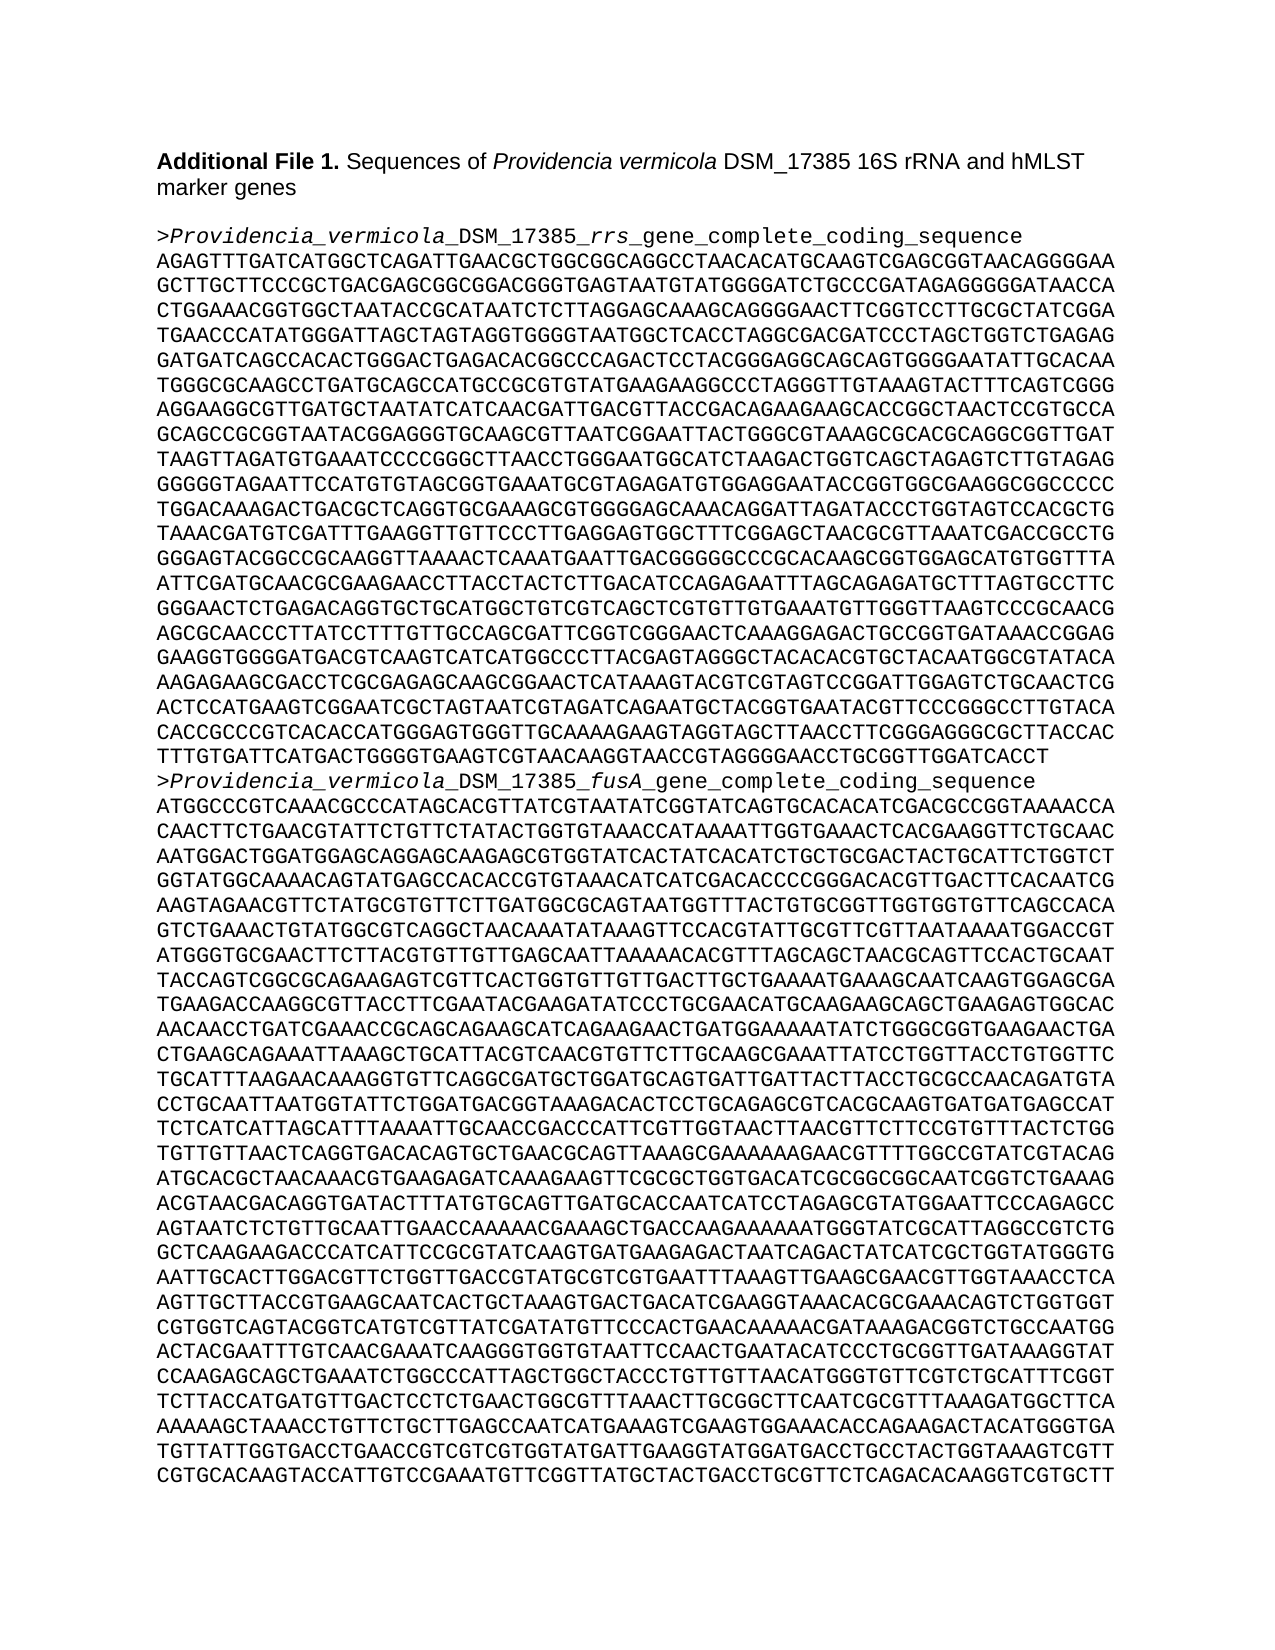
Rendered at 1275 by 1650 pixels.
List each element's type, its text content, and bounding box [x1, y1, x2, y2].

text AGAGTTTGATCATGGCTCAGATTGAACGCTGGCGGCAGGCCTAACACATGCAAGTCGAGCGGTAACAGGGGAAGCTTGCTTCCCGCTGACGAGCGGCGGACGGGTGAGTAATGTATGGGGATCTGCCCGATAGAGGGGGATAACCACTGGAAACGGTGGCTAATACCGCATAATCTCTTAGGAGCAAAGCAGGGGAACTTCGGTCCTTGCGCTATCGGATGAACCCATATGGGATTAGCTAGTAGGTGGGGTAATGGCTCACCTAGGCGACGATCCCTAGCTGGTCTGAGAGGATGATCAGCCACACTGGGACTGAGACACGGCCCAGACTCCTACGGGAGGCAGCAGTGGGGAATATTGCACAATGGGCGCAAGCCTGATGCAGCCATGCCGCGTGTATGAAGAAGGCCCTAGGGTTGTAAAGTACTTTCAGTCGGGAGGAAGGCGTTGATGCTAATATCATCAACGATTGACGTTACCGACAGAAGAAGCACCGGCTAACTCCGTGCCAGCAGCCGCGGTAATACGGAGGGTGCAAGCGTTAATCGGAATTACTGGGCGTAAAGCGCACGCAGGCGGTTGATTAAGTTAGATGTGAAATCCCCGGGCTTAACCTGGGAATGGCATCTAAGACTGGTCAGCTAGAGTCTTGTAGAGGGGGGTAGAATTCCATGTGTAGCGGTGAAATGCGTAGAGATGTGGAGGAATACCGGTGGCGAAGGCGGCCCCCTGGACAAAGACTGACGCTCAGGTGCGAAAGCGTGGGGAGCAAACAGGATTAGATACCCTGGTAGTCCACGCTGTAAACGATGTCGATTTGAAGGTTGTTCCCTTGAGGAGTGGCTTTCGGAGCTAACGCGTTAAATCGACCGCCTGGGGAGTACGGCCGCAAGGTTAAAACTCAAATGAATTGACGGGGGCCCGCACAAGCGGTGGAGCATGTGGTTTAATTCGATGCAACGCGAAGAACCTTACCTACTCTTGACATCCAGAGAATTTAGCAGAGATGCTTTAGTGCCTTCGGGAACTCTGAGACAGGTGCTGCATGGCTGTCGTCAGCTCGTGTTGTGAAATGTTGGGTTAAGTCCCGCAACGAGCGCAACCCTTATCCTTTGTTGCCAGCGATTCGGTCGGGAACTCAAAGGAGACTGCCGGTGATAAACCGGAGGAAGGTGGGGATGACGTCAAGTCATCATGGCCCTTACGAGTAGGGCTACACACGTGCTACAATGGCGTATACAAAGAGAAGCGACCTCGCGAGAGCAAGCGGAACTCATAAAGTACGTCGTAGTCCGGATTGGAGTCTGCAACTCGACTCCATGAAGTCGGAATCGCTAGTAATCGTAGATCAGAATGCTACGGTGAATACGTTCCCGGGCCTTGTACACACCGCCCGTCACACCATGGGAGTGGGTTGCAAAAGAAGTAGGTAGCTTAACCTTCGGGAGGGCGCTTACCACTTTGTGATTCATGACTGGGGTGAAGTCGTAACAAGGTAACCGTAGGGGAACCTGCGGTTGGATCACCT [156, 250, 1118, 771]
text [156, 795, 1118, 1489]
text >Providencia_vermicola_DSM_17385_rrs_gene_complete_coding_sequence [156, 225, 1118, 250]
text Additional File 1. Sequences of Providencia vermicola DSM_17385 16S rRNA and hMLST marker genes [156, 148, 1118, 200]
text >Providencia_vermicola_DSM_17385_fusA_gene_complete_coding_sequence [156, 771, 1118, 795]
